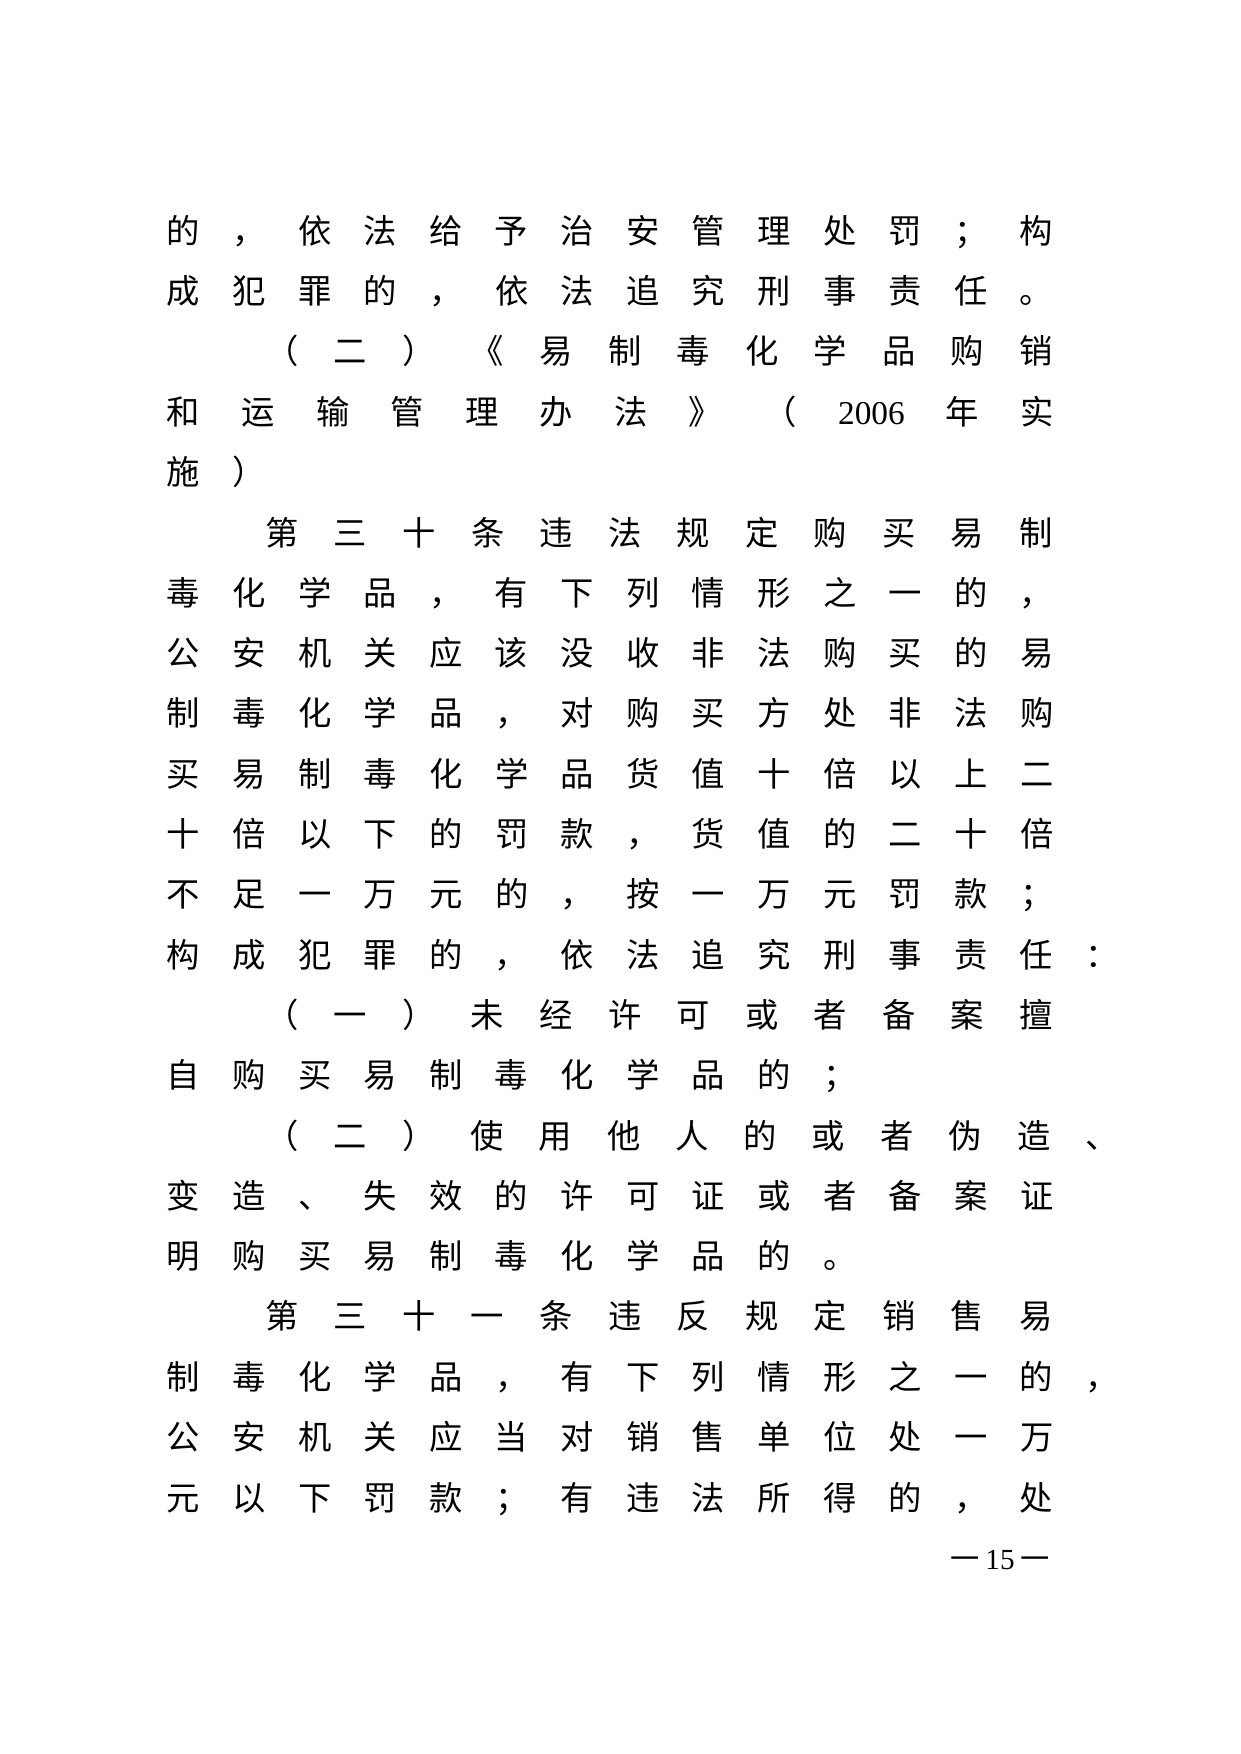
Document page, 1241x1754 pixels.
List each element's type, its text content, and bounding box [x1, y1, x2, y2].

text （二）使用他人的或者伪造、变造、失效的许可证或者备案证明购买易制毒化学品的。 [167, 1103, 1085, 1284]
text （二）《易制毒化学品购销和运输管理办法》（2006年实施） [167, 319, 1085, 500]
text （一）未经许可或者备案擅自购买易制毒化学品的； [167, 983, 1085, 1103]
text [167, 1284, 1085, 1526]
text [167, 199, 1085, 319]
text 第三十条违法规定购买易制毒化学品，有下列情形之一的，公安机关应该没收非法购买的易制毒化学品，对购买方处非法购买易制毒化学品货值十倍以上二十倍以下的罚款，货值的二十倍不足一万元的，按一万元罚款；构成犯罪的，依法追究刑事责任： [167, 500, 1085, 983]
